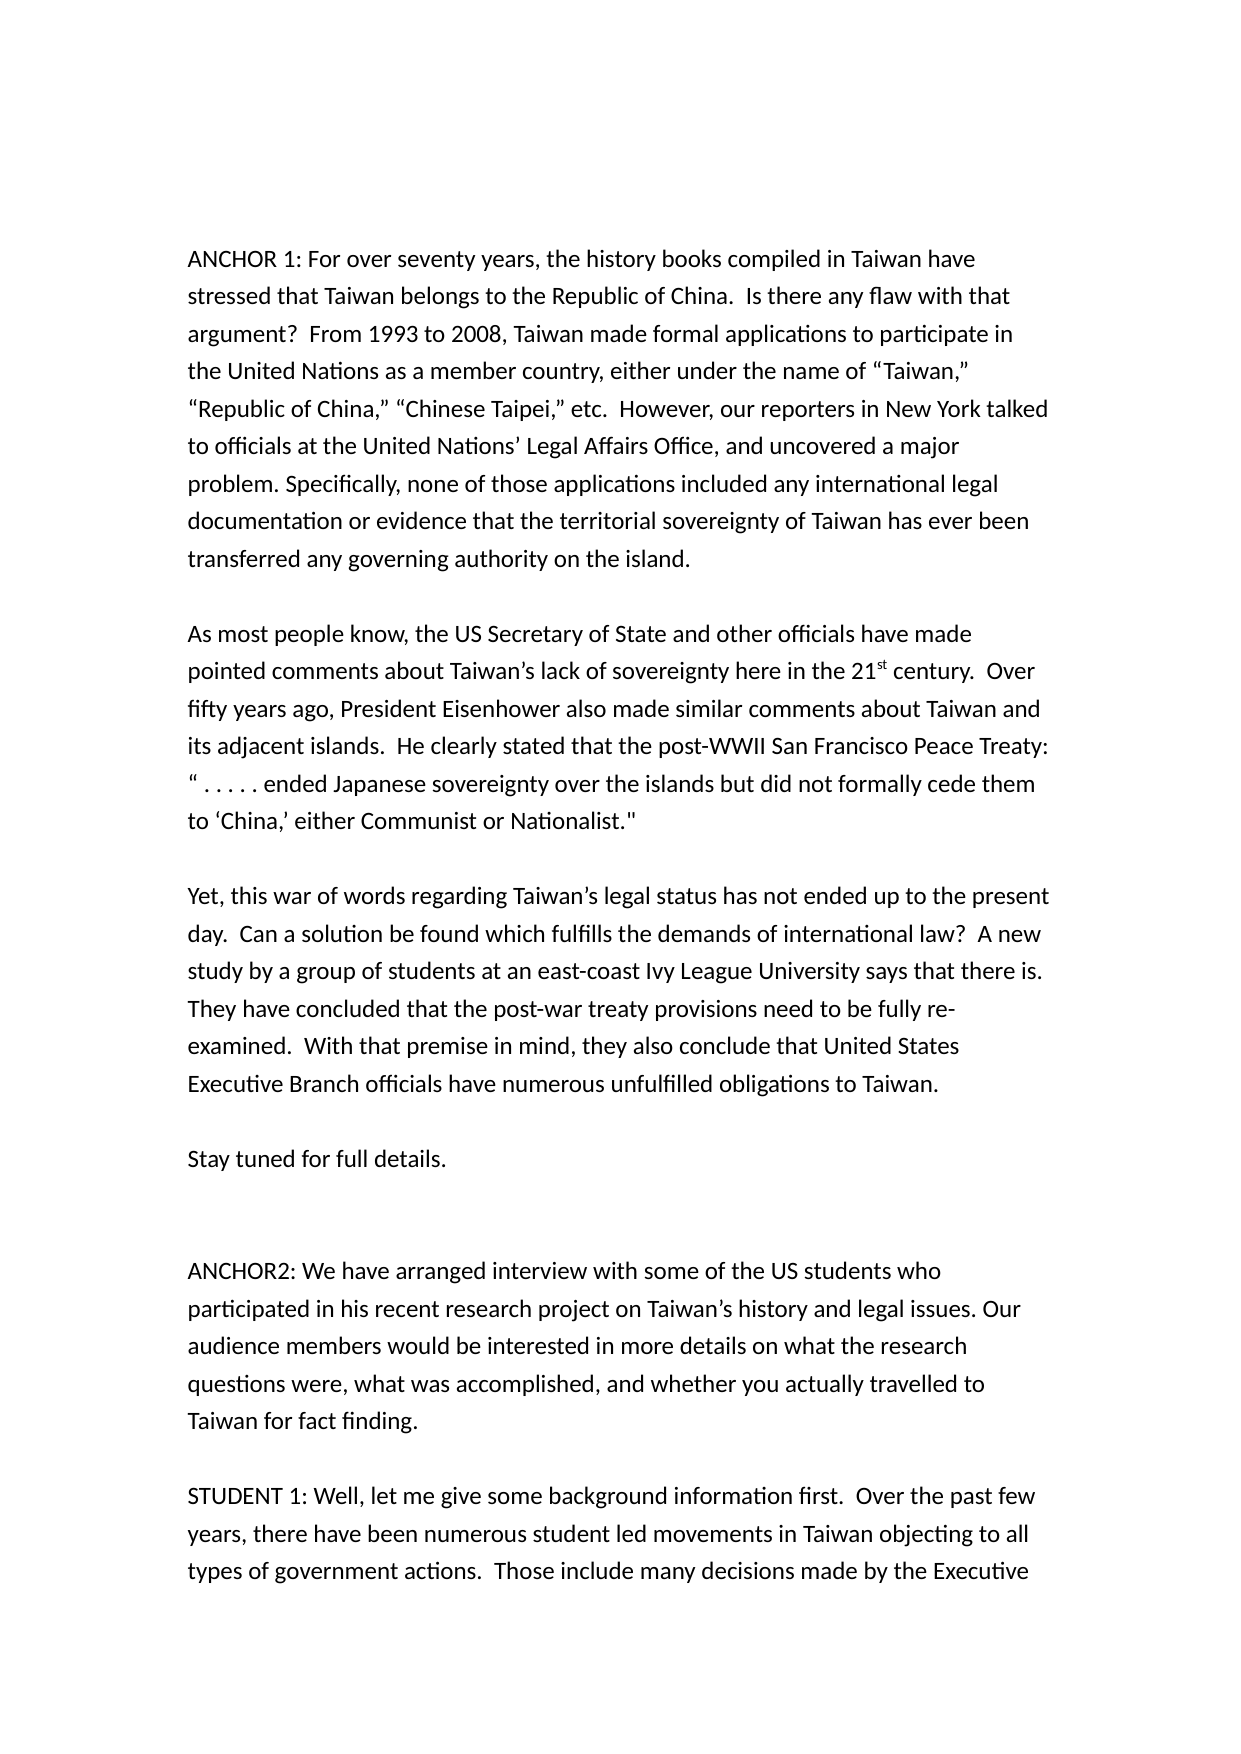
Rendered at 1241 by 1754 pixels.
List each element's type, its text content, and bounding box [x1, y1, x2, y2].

text Stay tuned for full details. [187, 1139, 1053, 1177]
text Yet, this war of words regarding Taiwan’s legal status has not ended up to the present day. Can a solution be found which fulfills the demands of international law? A new study by a group of students at an east-coast Ivy League University says that there is. They have concluded that the post-war treaty provisions need to be fully re-examined. With that premise in mind, they also conclude that United States Executive Branch officials have numerous unfulfilled obligations to Taiwan. [187, 877, 1053, 1102]
text As most people know, the US Secretary of State and other officials have made pointed comments about Taiwan’s lack of sovereignty here in the 21st century. Over fifty years ago, President Eisenhower also made similar comments about Taiwan and its adjacent islands. He clearly stated that the post-WWII San Francisco Peace Treaty: “ . . . . . ended Japanese sovereignty over the islands but did not formally cede them to ‘China,’ either Communist or Nationalist." [187, 614, 1053, 839]
text ANCHOR 1: For over seventy years, the history books compiled in Taiwan have stressed that Taiwan belongs to the Republic of China. Is there any flaw with that argument? From 1993 to 2008, Taiwan made formal applications to participate in the United Nations as a member country, either under the name of “Taiwan,” “Republic of China,” “Chinese Taipei,” etc. However, our reporters in New York talked to officials at the United Nations’ Legal Affairs Office, and uncovered a major problem. Specifically, none of those applications included any international legal documentation or evidence that the territorial sovereignty of Taiwan has ever been transferred any governing authority on the island. [187, 239, 1053, 577]
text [187, 1477, 1053, 1589]
text ANCHOR2: We have arranged interview with some of the US students who participated in his recent research project on Taiwan’s history and legal issues. Our audience members would be interested in more details on what the research questions were, what was accomplished, and whether you actually travelled to Taiwan for fact finding. [187, 1252, 1053, 1439]
